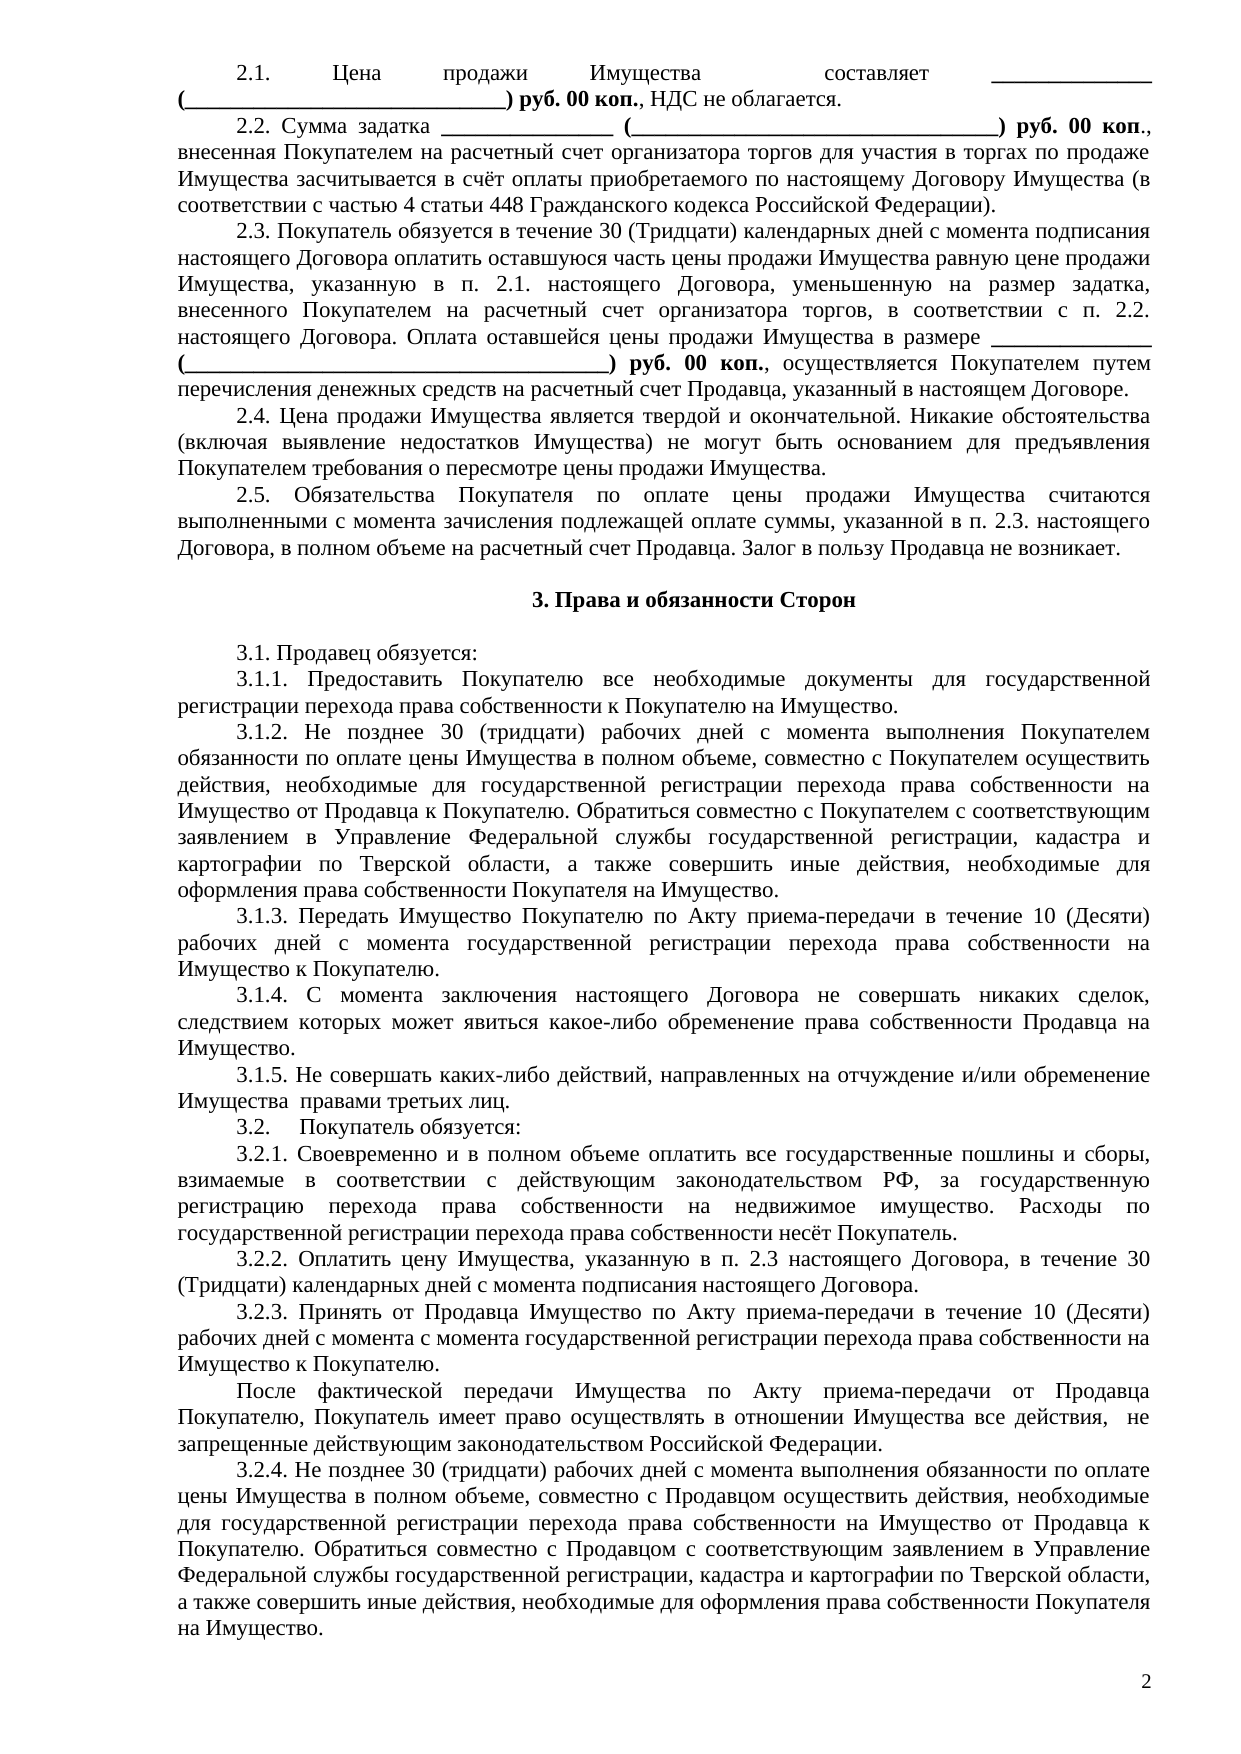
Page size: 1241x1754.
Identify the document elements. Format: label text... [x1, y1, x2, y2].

text 3.1.3. Передать Имущество Покупателю по Акту приема-передачи в течение 10 (Десяти) рабочих дней с момента государственной регистрации перехода права собственности на Имущество к Покупателю. [177, 902, 1152, 982]
text 3.2.3. Принять от Продавца Имущество по Акту приема-передачи в течение 10 (Десяти) рабочих дней с момента с момента государственной регистрации перехода права собственности на Имущество к Покупателю. [177, 1298, 1152, 1377]
text 3.1.5. Не совершать каких-либо действий, направленных на отчуждение и/или обременение Имущества правами третьих лиц. [177, 1061, 1152, 1113]
text 2.1. Цена продажи Имущества составляет ______________ (____________________________) руб. 00 коп., НДС не облагается. [177, 59, 1152, 112]
text 3.1.4. С момента заключения настоящего Договора не совершать никаких сделок, следствием которых может явиться какое-либо обременение права собственности Продавца на Имущество. [177, 982, 1152, 1061]
text 3. Права и обязанности Сторон [177, 586, 1152, 613]
text 2.5. Обязательства Покупателя по оплате цены продажи Имущества считаются выполненными с момента зачисления подлежащей оплате суммы, указанной в п. 2.3. настоящего Договора, в полном объеме на расчетный счет Продавца. Залог в пользу Продавца не возникает. [177, 481, 1152, 560]
text 3.1. Продавец обязуется: [177, 639, 1152, 665]
text 3.2.4. Не позднее 30 (тридцати) рабочих дней с момента выполнения обязанности по оплате цены Имущества в полном объеме, совместно с Продавцом осуществить действия, необходимые для государственной регистрации перехода права собственности на Имущество от Продавца к Покупателю. Обратиться совместно с Продавцом с соответствующим заявлением в Управление Федеральной службы государственной регистрации, кадастра и картографии по Тверской области, а также совершить иные действия, необходимые для оформления права собственности Покупателя на Имущество. [177, 1456, 1152, 1640]
text 2.3. Покупатель обязуется в течение 30 (Тридцати) календарных дней с момента подписания настоящего Договора оплатить оставшуюся часть цены продажи Имущества равную цене продажи Имущества, указанную в п. 2.1. настоящего Договора, уменьшенную на размер задатка, внесенного Покупателем на расчетный счет организатора торгов, в соответствии с п. 2.2. настоящего Договора. Оплата оставшейся цены продажи Имущества в размере ______________ (_____________________________________) руб. 00 коп., осуществляется Покупателем путем перечисления денежных средств на расчетный счет Продавца, указанный в настоящем Договоре. [177, 217, 1152, 402]
text После фактической передачи Имущества по Акту приема-передачи от Продавца Покупателю, Покупатель имеет право осуществлять в отношении Имущества все действия, не запрещенные действующим законодательством Российской Федерации. [177, 1377, 1152, 1456]
text 3.1.2. Не позднее 30 (тридцати) рабочих дней с момента выполнения Покупателем обязанности по оплате цены Имущества в полном объеме, совместно с Покупателем осуществить действия, необходимые для государственной регистрации перехода права собственности на Имущество от Продавца к Покупателю. Обратиться совместно с Покупателем с соответствующим заявлением в Управление Федеральной службы государственной регистрации, кадастра и картографии по Тверской области, а также совершить иные действия, необходимые для оформления права собственности Покупателя на Имущество. [177, 718, 1152, 902]
text 2.4. Цена продажи Имущества является твердой и окончательной. Никакие обстоятельства (включая выявление недостатков Имущества) не могут быть основанием для предъявления Покупателем требования о пересмотре цены продажи Имущества. [177, 402, 1152, 481]
text 3.2.2. Оплатить цену Имущества, указанную в п. 2.3 настоящего Договора, в течение 30 (Тридцати) календарных дней с момента подписания настоящего Договора. [177, 1245, 1152, 1298]
text 3.2.1. Своевременно и в полном объеме оплатить все государственные пошлины и сборы, взимаемые в соответствии с действующим законодательством РФ, за государственную регистрацию перехода права собственности на недвижимое имущество. Расходы по государственной регистрации перехода права собственности несёт Покупатель. [177, 1140, 1152, 1245]
text 3.1.1. Предоставить Покупателю все необходимые документы для государственной регистрации перехода права собственности к Покупателю на Имущество. [177, 665, 1152, 718]
text 2.2. Сумма задатка _______________ (________________________________) руб. 00 коп., внесенная Покупателем на расчетный счет организатора торгов для участия в торгах по продаже Имущества засчитывается в счёт оплаты приобретаемого по настоящему Договору Имущества (в соответствии с частью 4 статьи 448 Гражданского кодекса Российской Федерации). [177, 112, 1152, 217]
text 3.2. Покупатель обязуется: [177, 1113, 1152, 1140]
